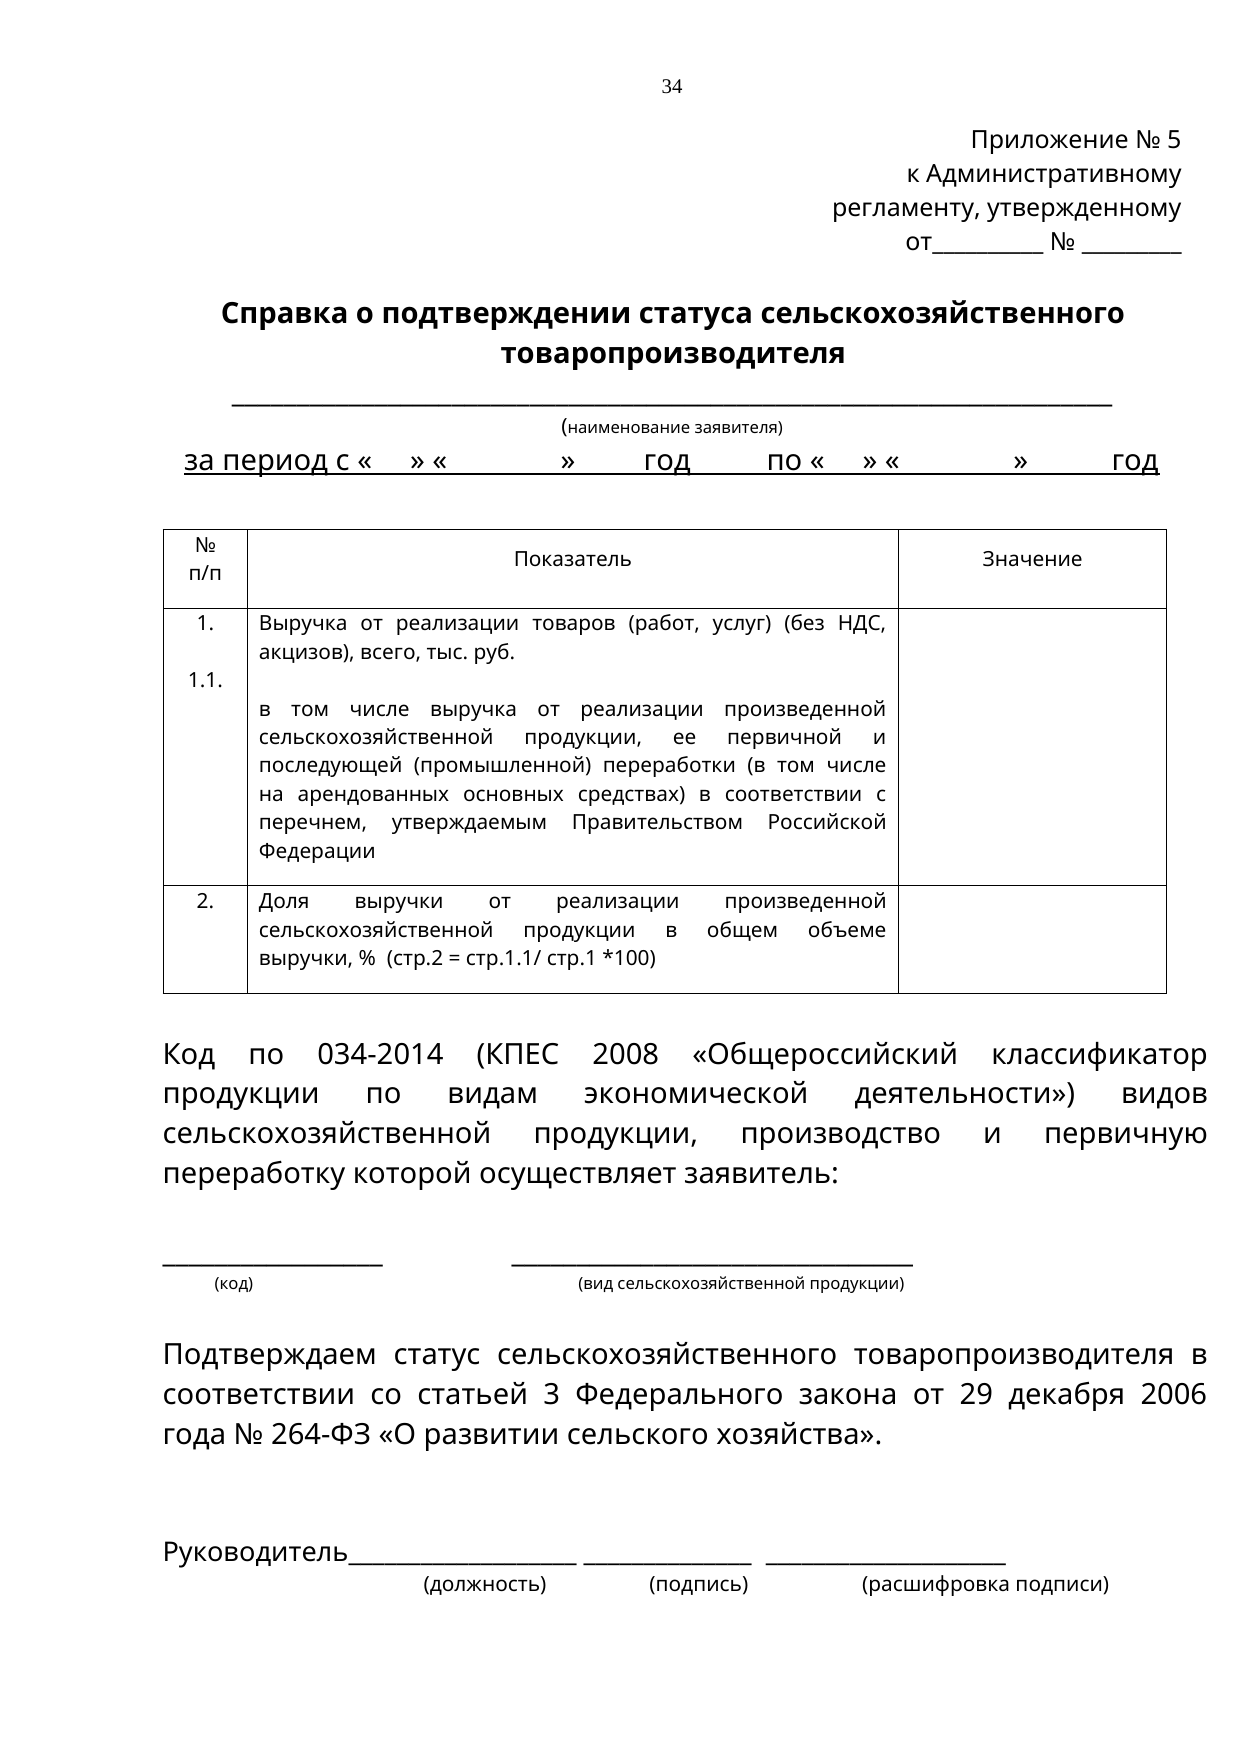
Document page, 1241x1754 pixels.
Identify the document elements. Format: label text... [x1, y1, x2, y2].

table_cell Выручка от реализации товаров (работ, услуг) (без НДС, акцизов), всего, тыс. руб. в том числе выручка от реализации произведенной сельскохозяйственной продукции, ее первичной и последующей (промышленной) переработки (в том числе на арендованных основных средствах) в соответствии с перечнем, утверждаемым Правительством Российской Федерации [248, 609, 898, 885]
text Справка о подтверждении статуса сельскохозяйственного товаропроизводителя [165, 292, 1181, 372]
table_cell [899, 886, 1166, 992]
text Код по 034-2014 (КПЕС 2008 «Общероссийский классификатор продукции по видам экономической деятельности») видов сельскохозяйственной продукции, производство и первичную переработку которой осуществляет заявитель: [162, 1033, 1208, 1192]
text от__________ № _________ [192, 224, 1181, 258]
text ____________________________________________________________________ [162, 372, 1181, 411]
text за период с « » « » год по « » « » год [162, 440, 1181, 479]
table_cell 2. [164, 886, 247, 992]
table_cell [899, 609, 1166, 885]
table_header Показатель [248, 530, 898, 607]
text (должность) (подпись) (расшифровка подписи) [162, 1569, 1181, 1597]
text Приложение № 5 [812, 122, 1181, 156]
text к Административному регламенту, утвержденному [812, 156, 1181, 224]
text (код) (вид сельскохозяйственной продукции) [162, 1271, 1208, 1294]
text Подтверждаем статус сельскохозяйственного товаропроизводителя в соответствии со статьей 3 Федерального закона от 29 декабря 2006 года № 264-ФЗ «О развитии сельского хозяйства». [162, 1334, 1208, 1453]
text _________________ _______________________________ [162, 1232, 1208, 1271]
text Руководитель___________________ ______________ ____________________ [162, 1532, 1181, 1569]
table_cell 1. 1.1. [164, 609, 247, 885]
table_header № п/п [164, 530, 247, 607]
text (наименование заявителя) [162, 411, 1181, 440]
table_cell Доля выручки от реализации произведенной сельскохозяйственной продукции в общем объеме выручки, % (стр.2 = стр.1.1/ стр.1 *100) [248, 886, 898, 992]
table_header Значение [899, 530, 1166, 607]
